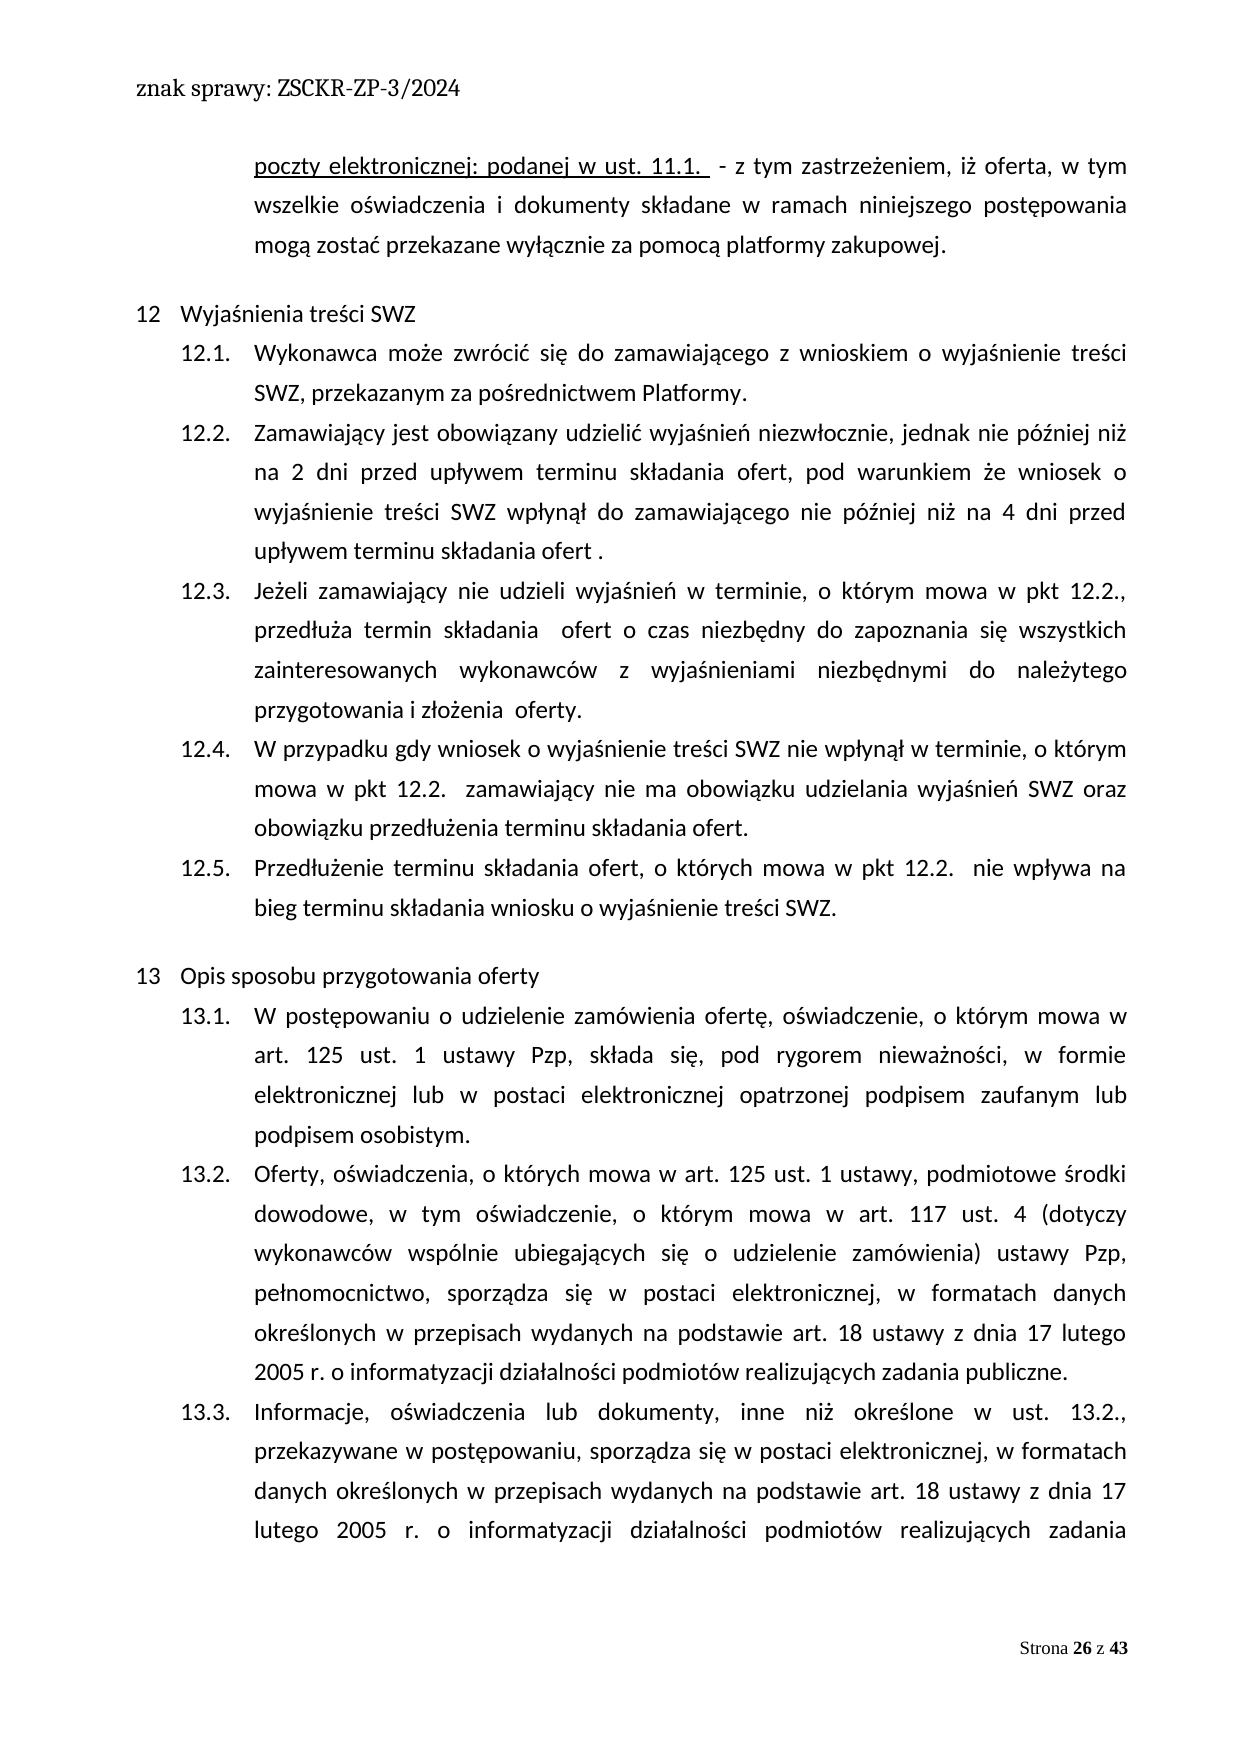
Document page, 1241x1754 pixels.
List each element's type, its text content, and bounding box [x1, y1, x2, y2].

list Zamawiający jest obowiązany udzielić wyjaśnień niezwłocznie, jednak nie później niż na 2 dni przed upływem terminu składania ofert, pod warunkiem że wniosek o wyjaśnienie treści SWZ wpłynął do zamawiającego nie później niż na 4 dni przed upływem terminu składania ofert . [180, 417, 1128, 566]
subtitle Opis sposobu przygotowania oferty [135, 960, 1128, 991]
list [180, 1396, 1128, 1545]
list W postępowaniu o udzielenie zamówienia ofertę, oświadczenie, o którym mowa w art. 125 ust. 1 ustawy Pzp, składa się, pod rygorem nieważności, w formie elektronicznej lub w postaci elektronicznej opatrzonej podpisem zaufanym lub podpisem osobistym. [180, 1000, 1128, 1149]
subtitle Wyjaśnienia treści SWZ [135, 298, 1128, 328]
list Jeżeli zamawiający nie udzieli wyjaśnień w terminie, o którym mowa w pkt 12.2., przedłuża termin składania ofert o czas niezbędny do zapoznania się wszystkich zainteresowanych wykonawców z wyjaśnieniami niezbędnymi do należytego przygotowania i złożenia oferty. [180, 575, 1128, 724]
list Przedłużenie terminu składania ofert, o których mowa w pkt 12.2. nie wpływa na bieg terminu składania wniosku o wyjaśnienie treści SWZ. [180, 852, 1128, 922]
list W przypadku gdy wniosek o wyjaśnienie treści SWZ nie wpłynął w terminie, o którym mowa w pkt 12.2. zamawiający nie ma obowiązku udzielania wyjaśnień SWZ oraz obowiązku przedłużenia terminu składania ofert. [180, 733, 1128, 843]
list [180, 150, 1128, 260]
list Oferty, oświadczenia, o których mowa w art. 125 ust. 1 ustawy, podmiotowe środki dowodowe, w tym oświadczenie, o którym mowa w art. 117 ust. 4 (dotyczy wykonawców wspólnie ubiegających się o udzielenie zamówienia) ustawy Pzp, pełnomocnictwo, sporządza się w postaci elektronicznej, w formatach danych określonych w przepisach wydanych na podstawie art. 18 ustawy z dnia 17 lutego 2005 r. o informatyzacji działalności podmiotów realizujących zadania publiczne. [180, 1158, 1128, 1387]
list Wykonawca może zwrócić się do zamawiającego z wnioskiem o wyjaśnienie treści SWZ, przekazanym za pośrednictwem Platformy. [180, 337, 1128, 408]
